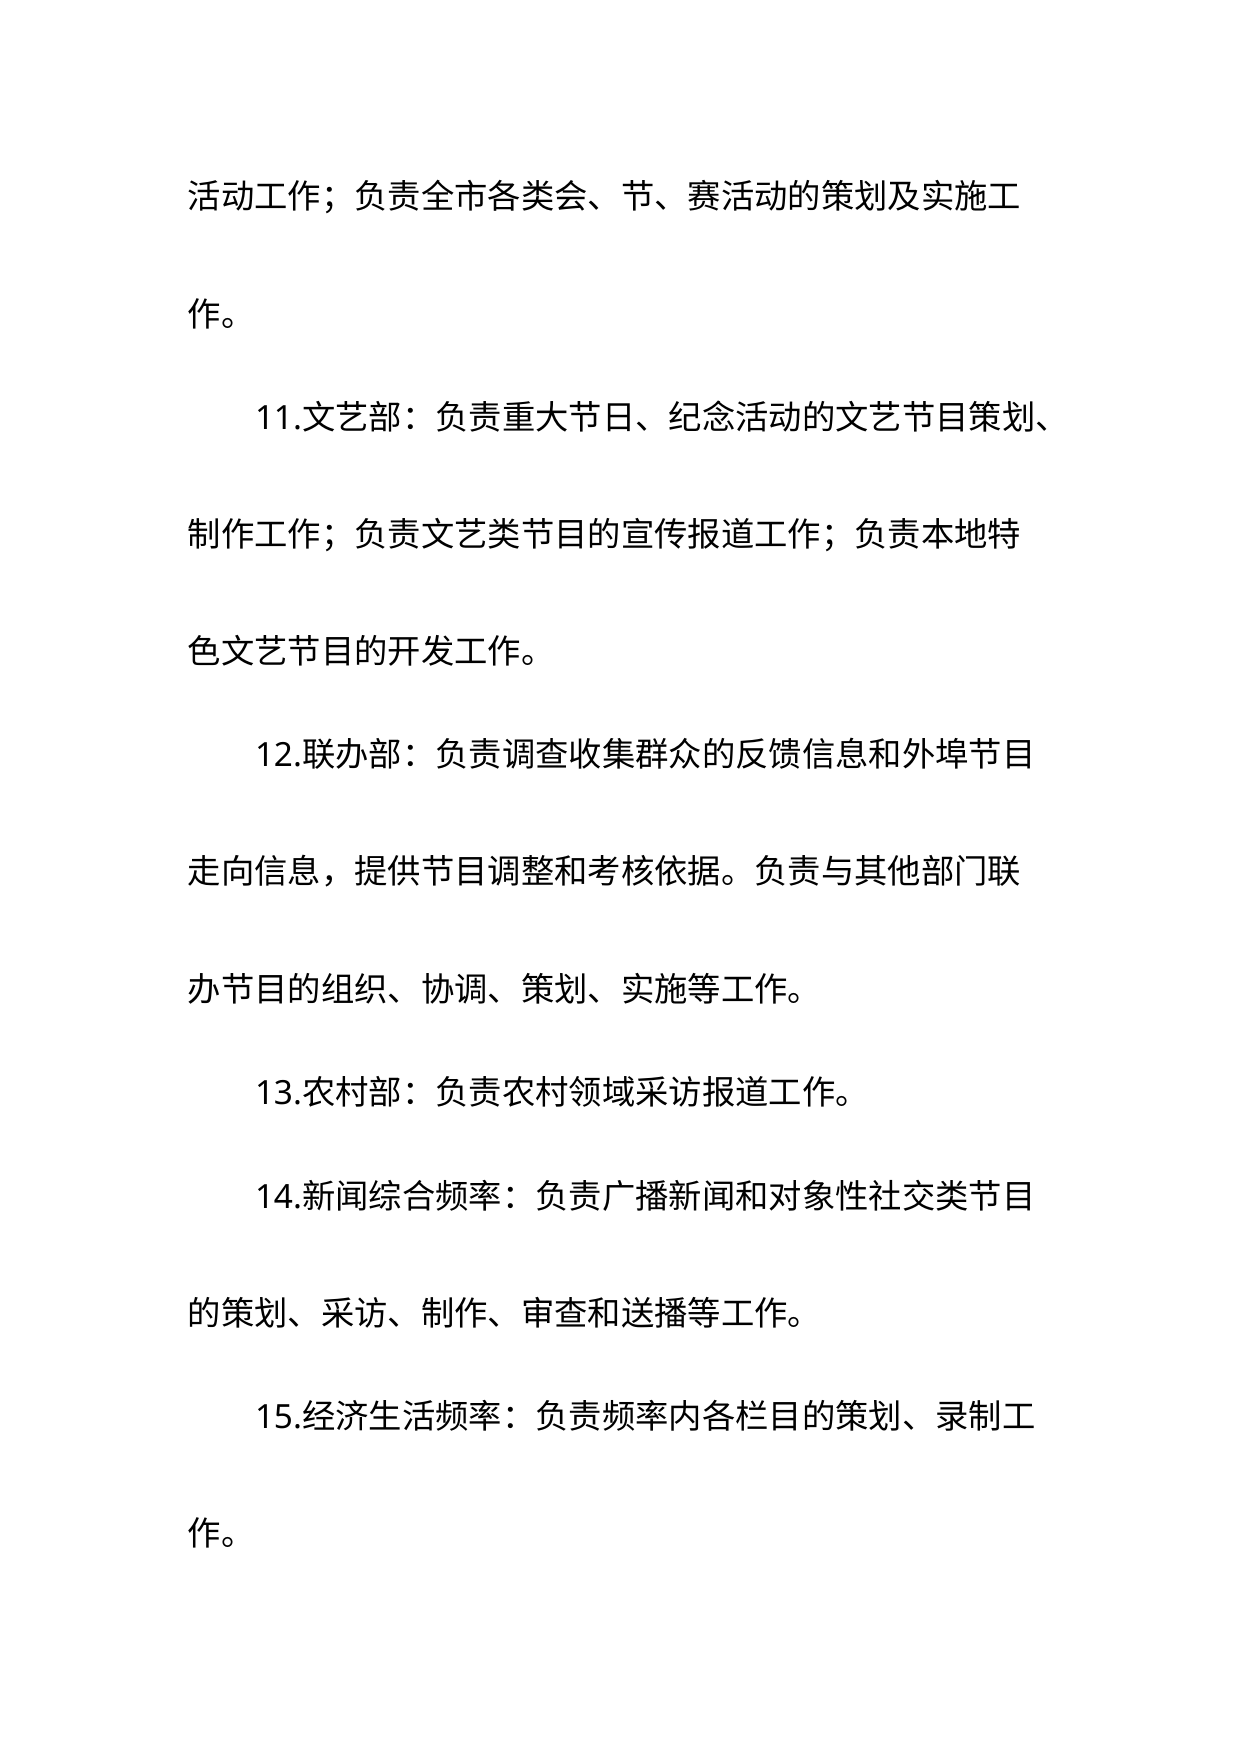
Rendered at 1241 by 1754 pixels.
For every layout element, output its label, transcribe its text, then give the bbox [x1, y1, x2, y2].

text 11.文艺部：负责重大节日、纪念活动的文艺节目策划、制作工作；负责文艺类节目的宣传报道工作；负责本地特色文艺节目的开发工作。 [187, 382, 1053, 681]
text 15.经济生活频率：负责频率内各栏目的策划、录制工作。 [187, 1382, 1053, 1564]
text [187, 162, 1053, 344]
text 14.新闻综合频率：负责广播新闻和对象性社交类节目的策划、采访、制作、审查和送播等工作。 [187, 1161, 1053, 1343]
text 13.农村部：负责农村领域采访报道工作。 [187, 1057, 1053, 1122]
text 12.联办部：负责调查收集群众的反馈信息和外埠节目走向信息，提供节目调整和考核依据。负责与其他部门联办节目的组织、协调、策划、实施等工作。 [187, 720, 1053, 1019]
